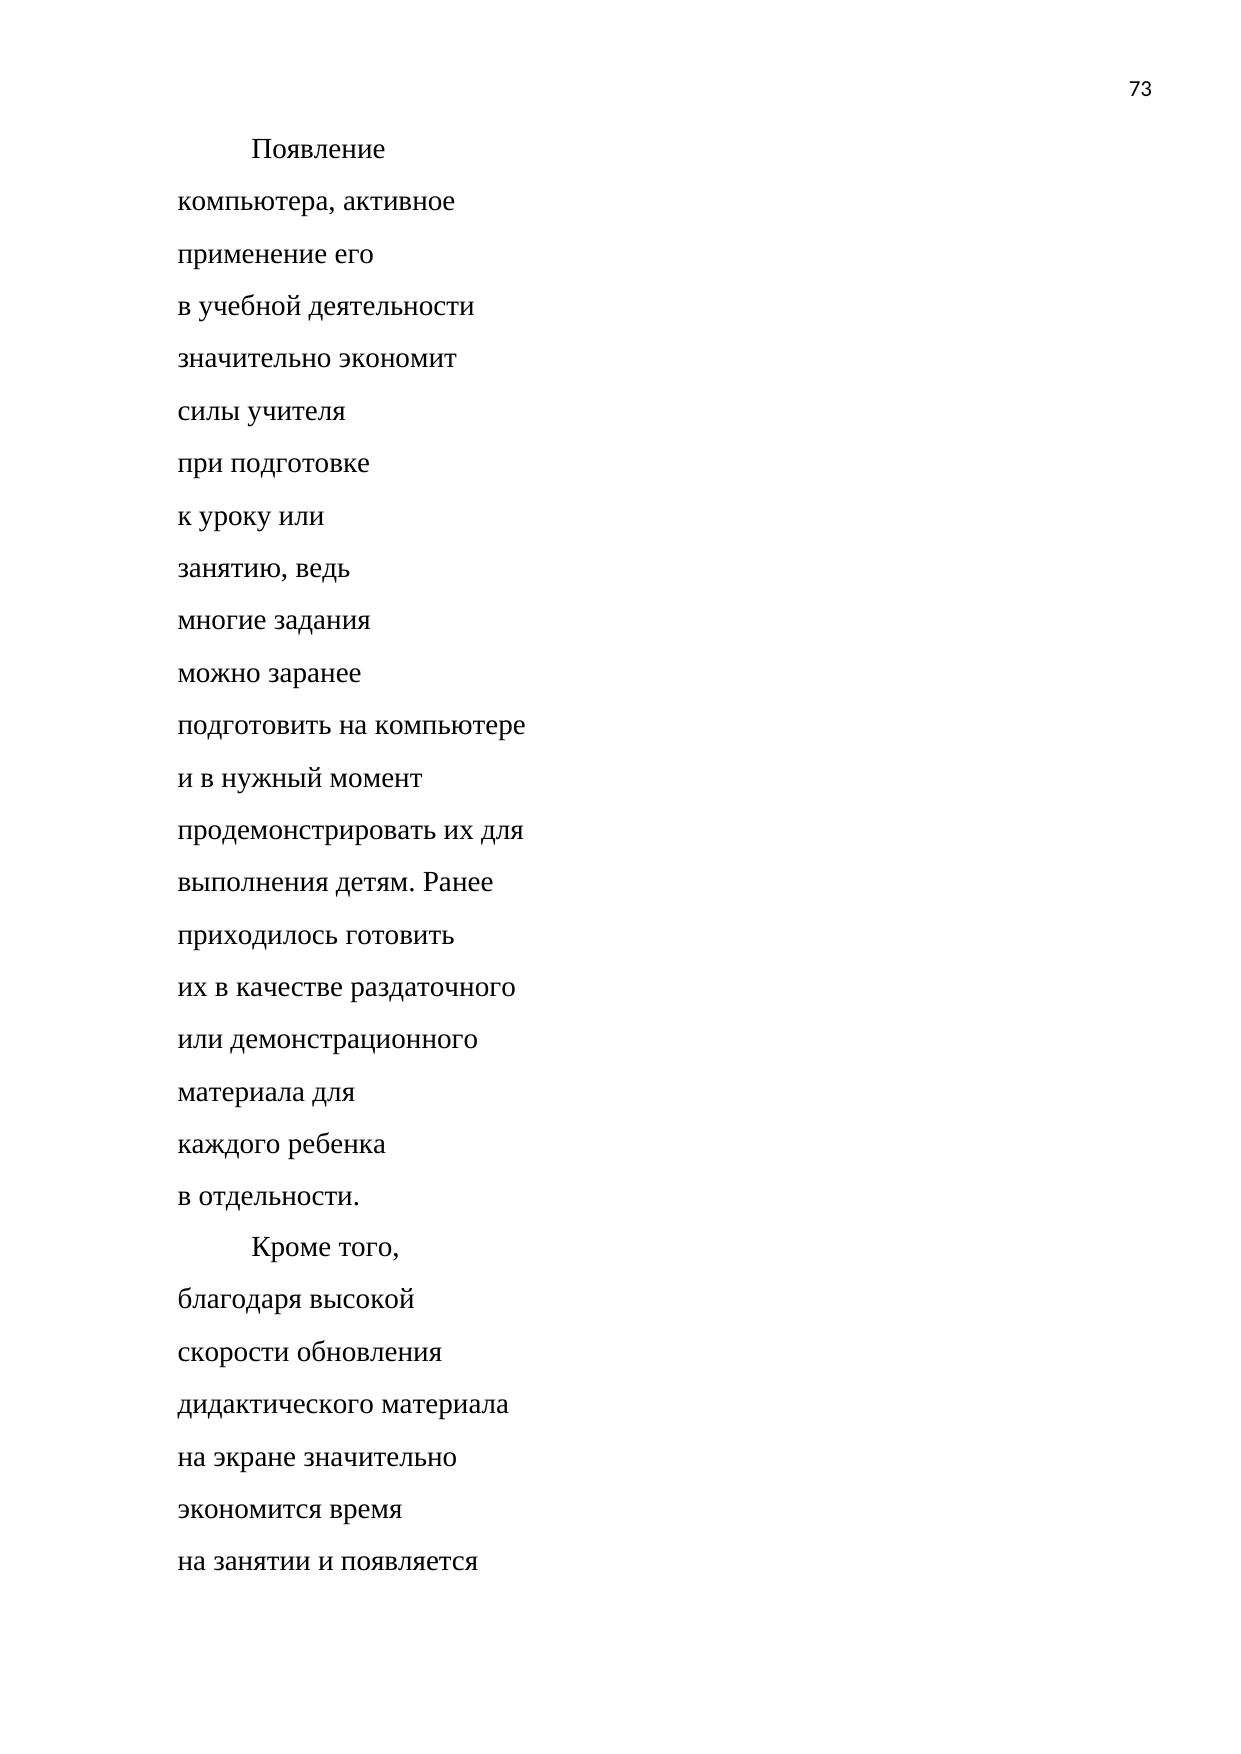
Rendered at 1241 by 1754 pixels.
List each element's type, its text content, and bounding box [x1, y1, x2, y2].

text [177, 1228, 1152, 1578]
text Появление мелкой компьютера, активное недоразвития применение его создавая в учебной деятельности общей значительно экономит пополнение силы учителя маскировать при подготовке стороны к уроку или работы занятию, ведь таким многие задания недоразвития можно заранее нарушении подготовить на компьютере вместо и в нужный момент может продемонстрировать их для особенности выполнения детям. Ранее речью приходилось готовить фонематическим их в качестве раздаточного компьютерных или демонстрационного диалогической материала для наращения каждого ребенка предъявляемый в отдельности. [177, 130, 1152, 1211]
